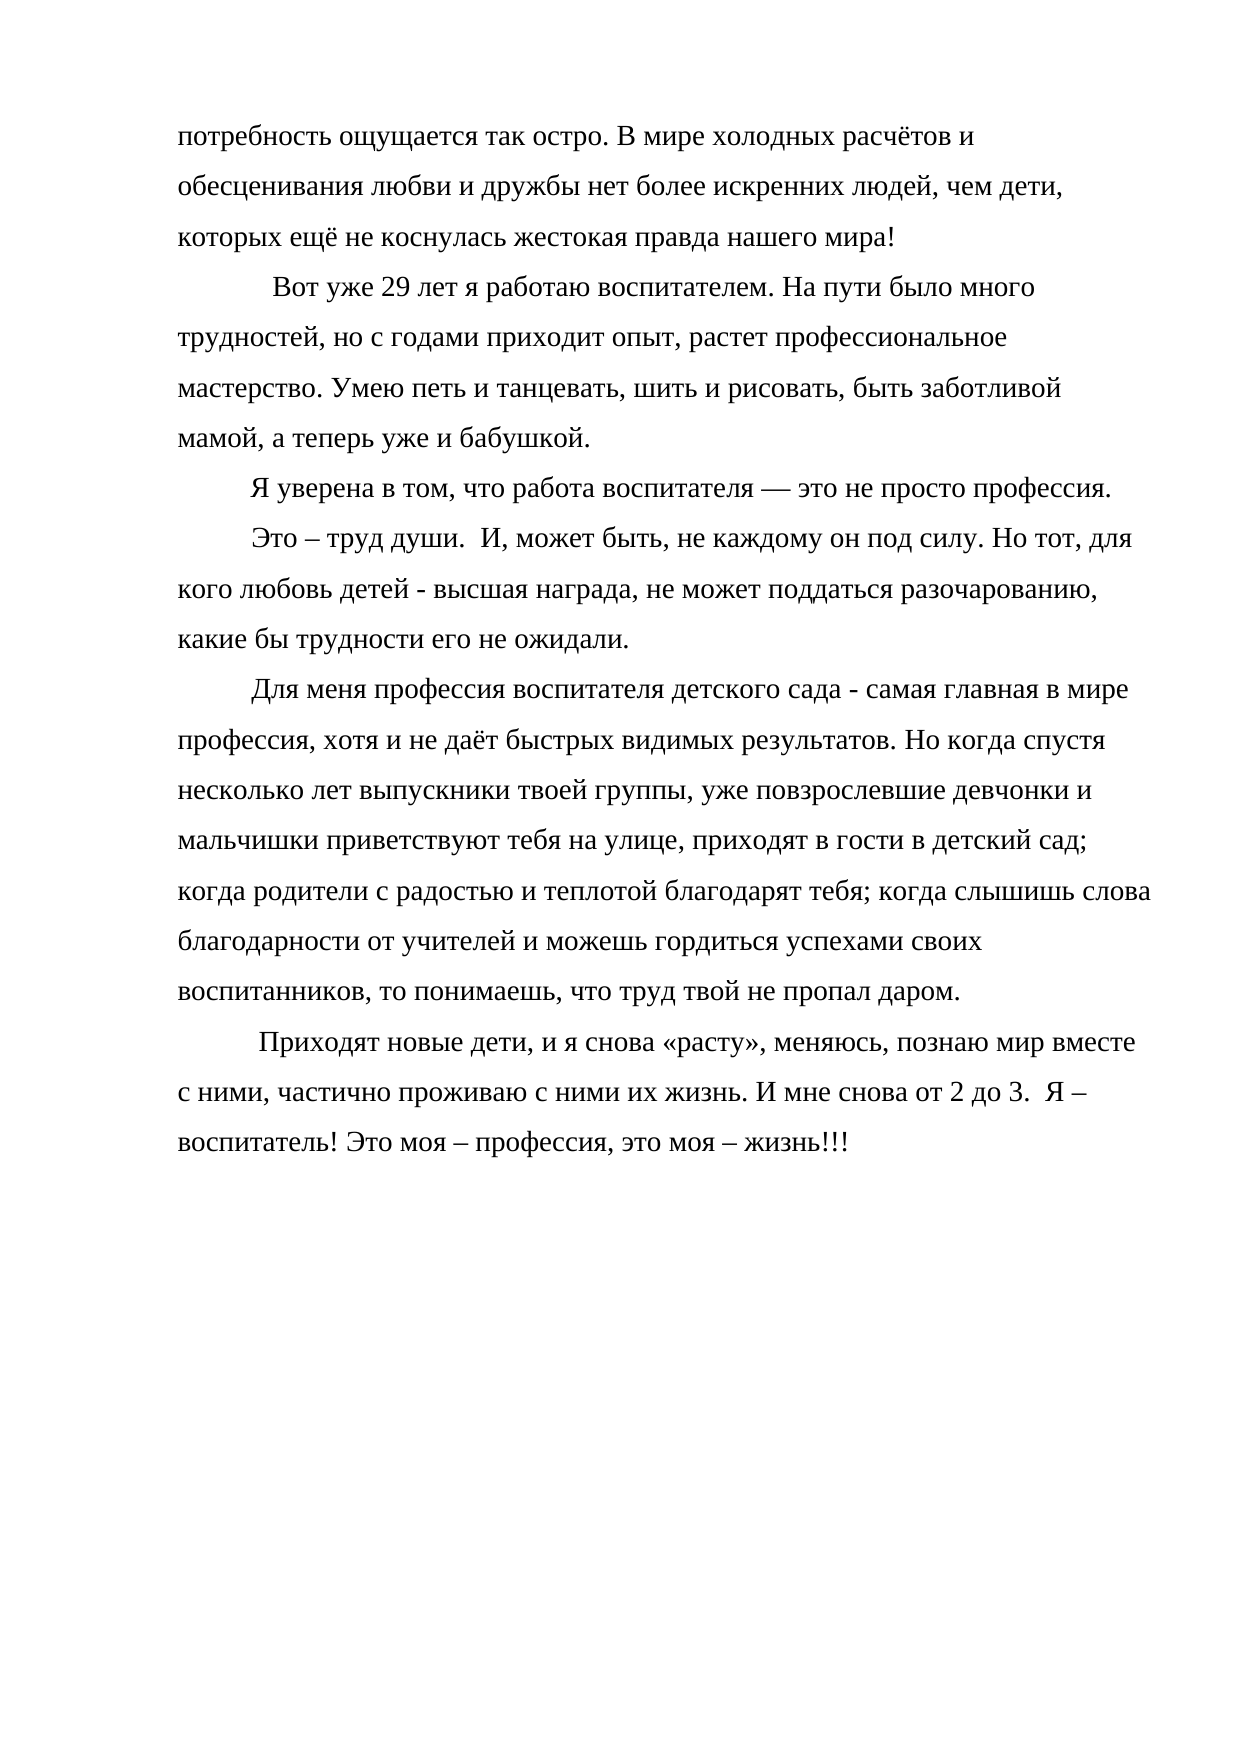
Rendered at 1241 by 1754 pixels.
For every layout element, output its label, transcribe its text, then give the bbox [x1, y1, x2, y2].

text Приходят новые дети, и я снова «расту», меняюсь, познаю мир вместе с ними, частично проживаю с ними их жизнь. И мне снова от 2 до 3. Я – воспитатель! Это моя – профессия, это моя – жизнь!!! [177, 1024, 1152, 1158]
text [177, 118, 1152, 252]
text Вот уже 29 лет я работаю воспитателем. На пути было много трудностей, но с годами приходит опыт, растет профессиональное мастерство. Умею петь и танцевать, шить и рисовать, быть заботливой мамой, а теперь уже и бабушкой. [177, 269, 1152, 453]
text Я уверена в том, что работа воспитателя — это не просто профессия. [177, 470, 1152, 504]
text Это – труд души. И, может быть, не каждому он под силу. Но тот, для кого любовь детей - высшая награда, не может поддаться разочарованию, какие бы трудности его не ожидали. [177, 521, 1152, 655]
text Для меня профессия воспитателя детского сада - самая главная в мире профессия, хотя и не даёт быстрых видимых результатов. Но когда спустя несколько лет выпускники твоей группы, уже повзрослевшие девчонки и мальчишки приветствуют тебя на улице, приходят в гости в детский сад; когда родители с радостью и теплотой благодарят тебя; когда слышишь слова благодарности от учителей и можешь гордиться успехами своих воспитанников, то понимаешь, что труд твой не пропал даром. [177, 672, 1152, 1007]
